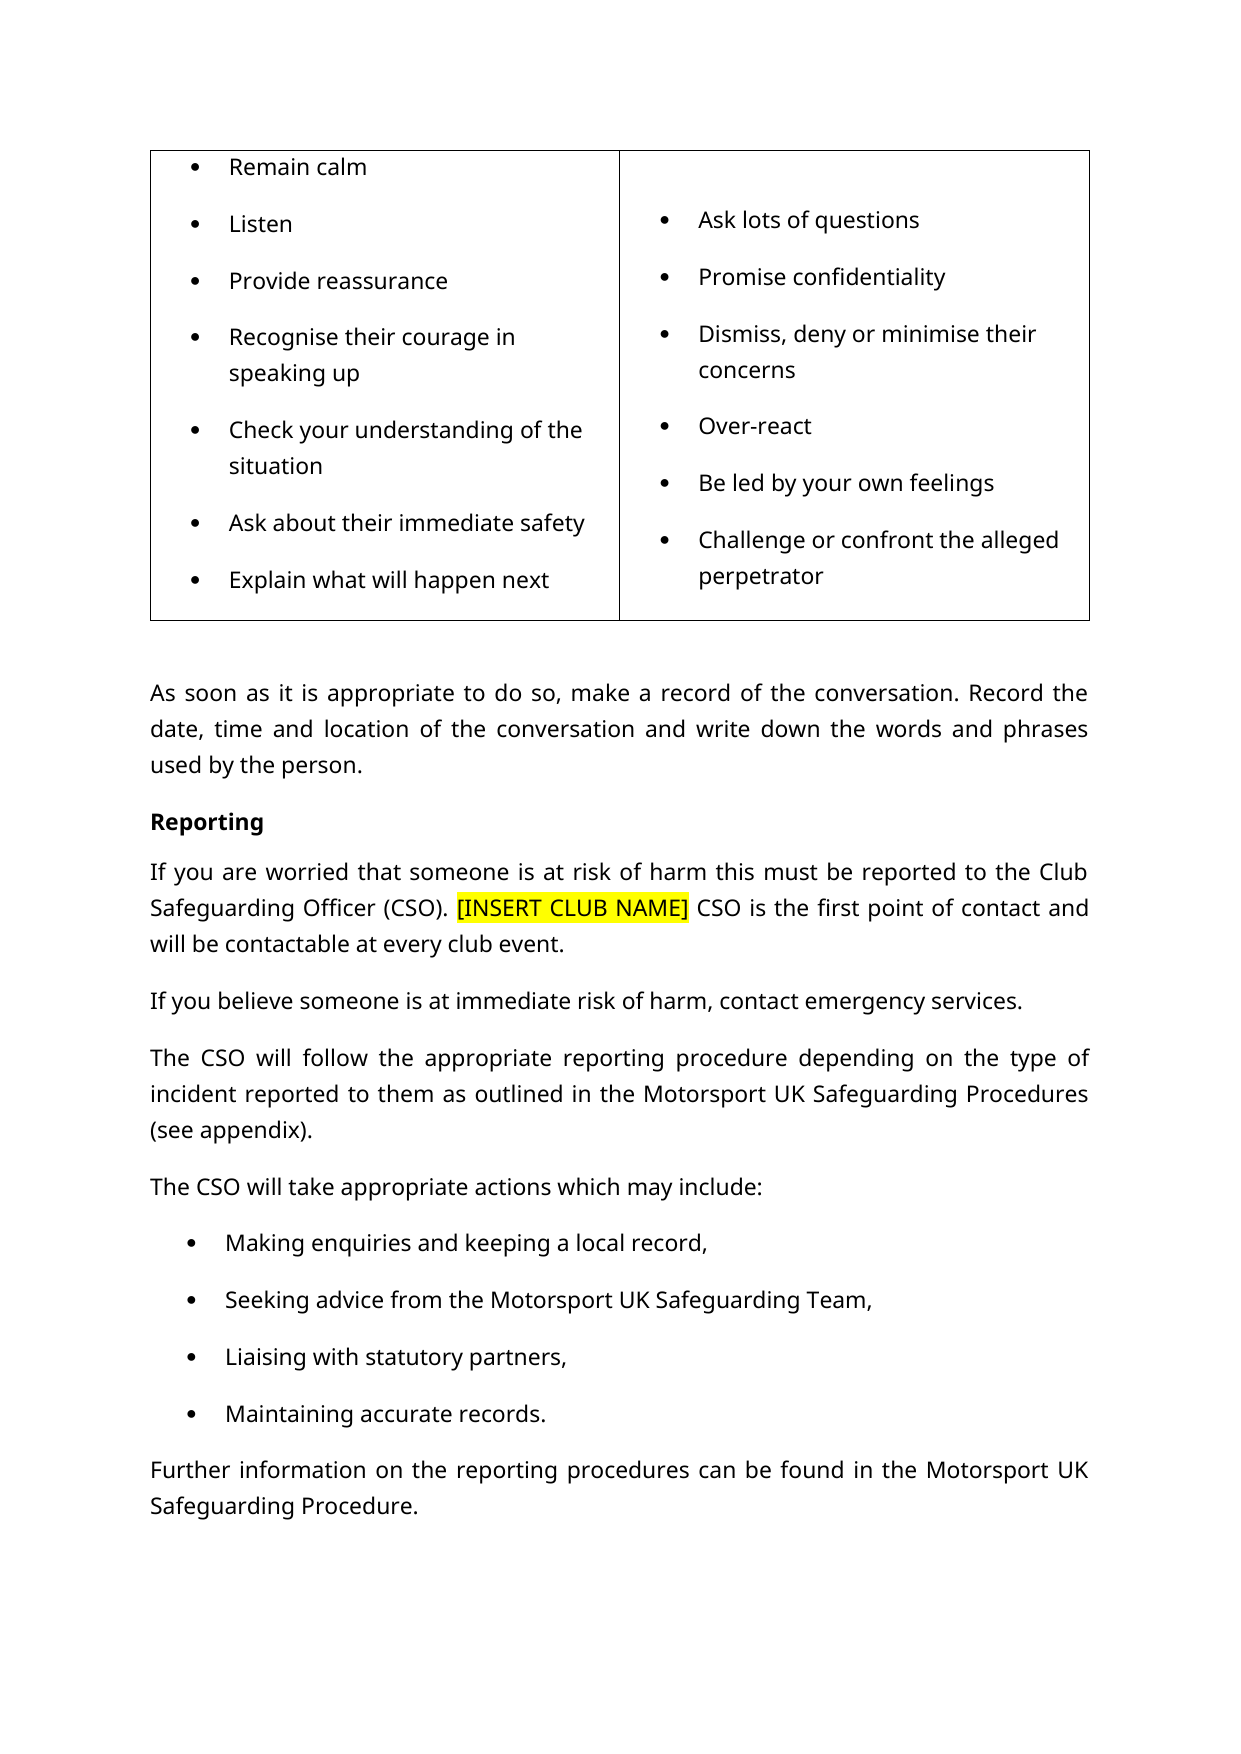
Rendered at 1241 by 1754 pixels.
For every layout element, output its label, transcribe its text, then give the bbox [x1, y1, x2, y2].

text Reporting [150, 806, 1090, 837]
text If you are worried that someone is at risk of harm this must be reported to the Club Safeguarding Officer (CSO). [INSERT CLUB NAME] CSO is the first point of contact and will be contactable at every club event. [150, 856, 1090, 959]
list Liaising with statutory partners, [187, 1341, 1090, 1372]
text Further information on the reporting procedures can be found in the Motorsport UK Safeguarding Procedure. [150, 1454, 1090, 1521]
list Seeking advice from the Motorsport UK Safeguarding Team, [187, 1284, 1090, 1315]
list Making enquiries and keeping a local record, [187, 1227, 1090, 1258]
text The CSO will follow the appropriate reporting procedure depending on the type of incident reported to them as outlined in the Motorsport UK Safeguarding Procedures (see appendix). [150, 1042, 1090, 1145]
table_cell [151, 151, 619, 619]
text As soon as it is appropriate to do so, make a record of the conversation. Record the date, time and location of the conversation and write down the words and phrases used by the person. [150, 677, 1090, 780]
text The CSO will take appropriate actions which may include: [150, 1170, 1090, 1202]
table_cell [620, 151, 1089, 619]
text If you believe someone is at immediate risk of harm, contact emergency services. [150, 985, 1090, 1016]
list Maintaining accurate records. [187, 1397, 1090, 1429]
